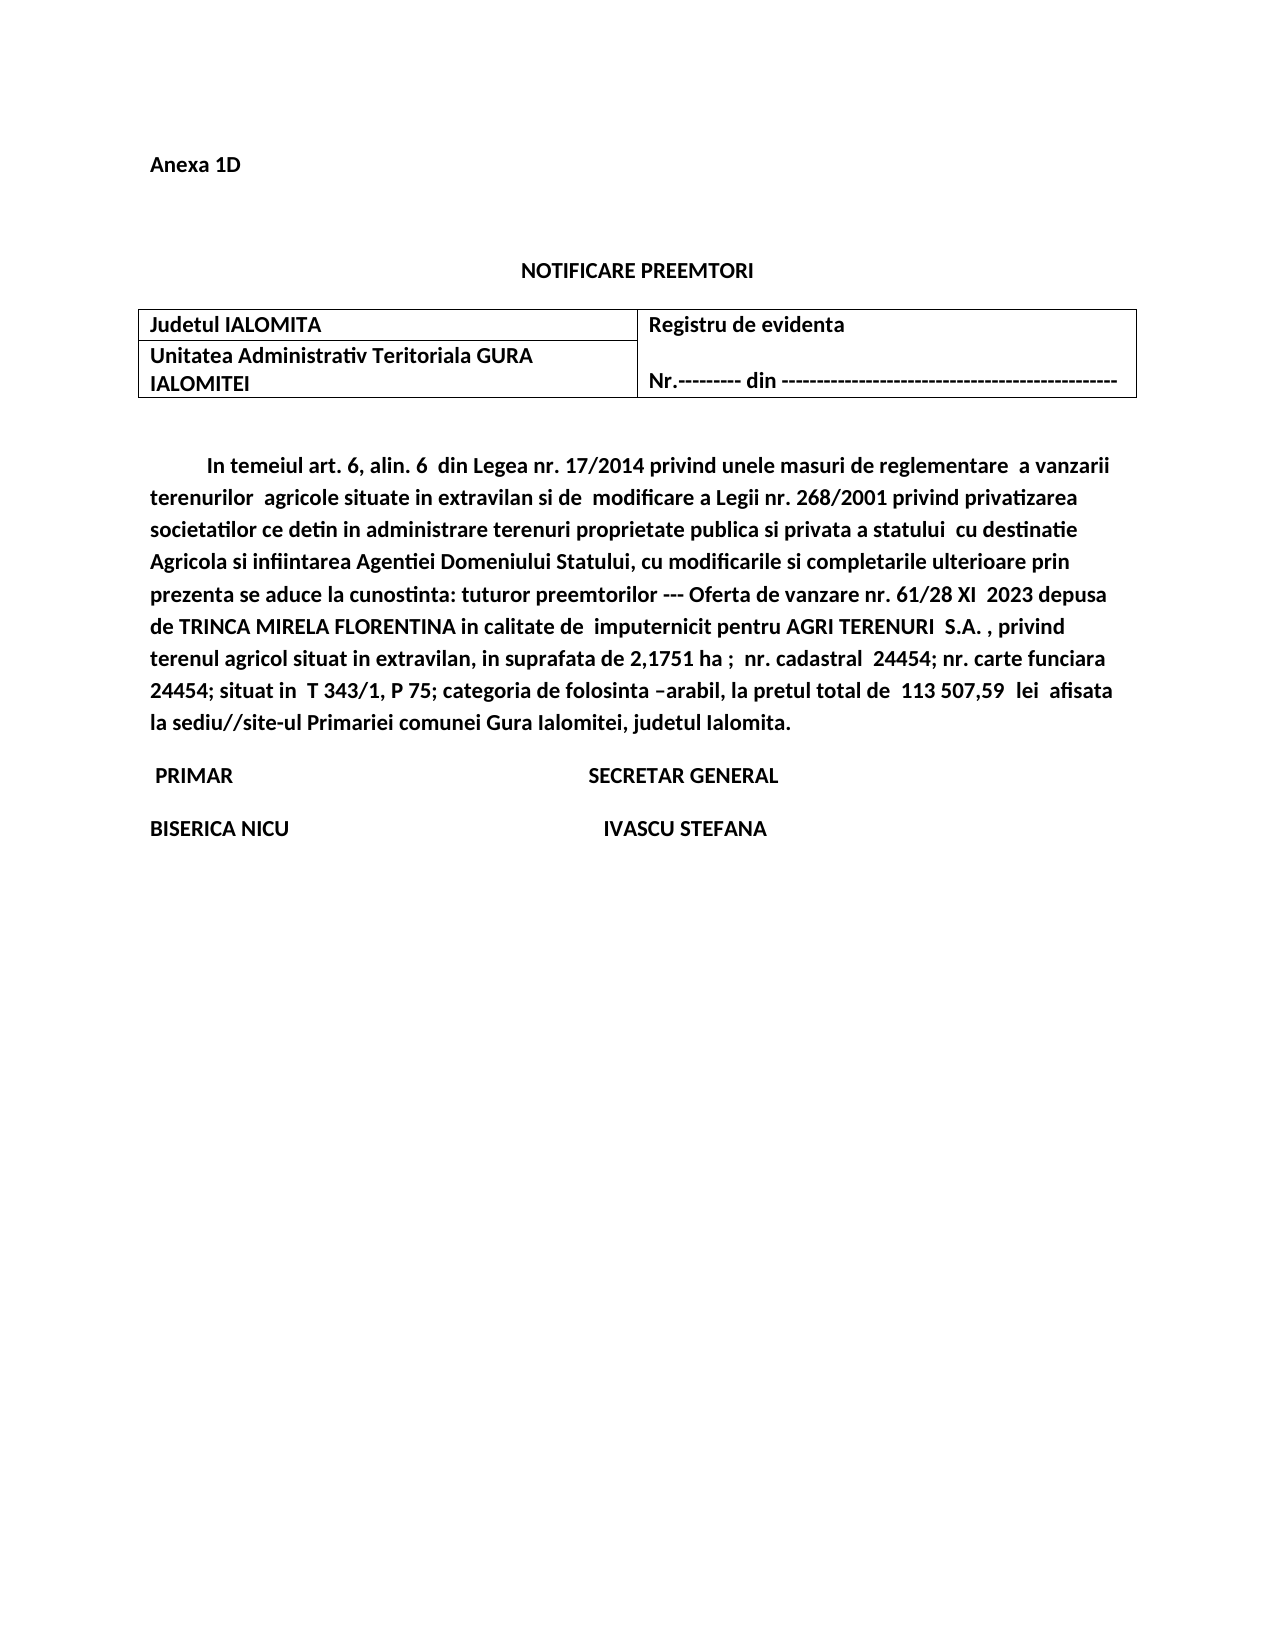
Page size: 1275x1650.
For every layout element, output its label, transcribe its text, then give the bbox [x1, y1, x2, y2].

table_header Registru de evidenta Nr.--------- din ------------------------------------------------ [638, 310, 1136, 397]
text Anexa 1D [150, 150, 1125, 178]
text BISERICA NICU IVASCU STEFANA [150, 814, 1125, 842]
table_header Judetul IALOMITA [139, 310, 637, 340]
text PRIMAR SECRETAR GENERAL [150, 761, 1125, 789]
table_cell Unitatea Administrativ Teritoriala GURA IALOMITEI [139, 341, 637, 397]
text In temeiul art. 6, alin. 6 din Legea nr. 17/2014 privind unele masuri de reglementare a vanzarii terenurilor agricole situate in extravilan si de modificare a Legii nr. 268/2001 privind privatizarea societatilor ce detin in administrare terenuri proprietate publica si privata a statului cu destinatie Agricola si infiintarea Agentiei Domeniului Statului, cu modificarile si completarile ulterioare prin prezenta se aduce la cunostinta: tuturor preemtorilor --- Oferta de vanzare nr. 61/28 XI 2023 depusa de TRINCA MIRELA FLORENTINA in calitate de imputernicit pentru AGRI TERENURI S.A. , privind terenul agricol situat in extravilan, in suprafata de 2,1751 ha ; nr. cadastral 24454; nr. carte funciara 24454; situat in T 343/1, P 75; categoria de folosinta –arabil, la pretul total de 113 507,59 lei afisata la sediu//site-ul Primariei comunei Gura Ialomitei, judetul Ialomita. [150, 451, 1125, 736]
text NOTIFICARE PREEMTORI [150, 256, 1125, 284]
